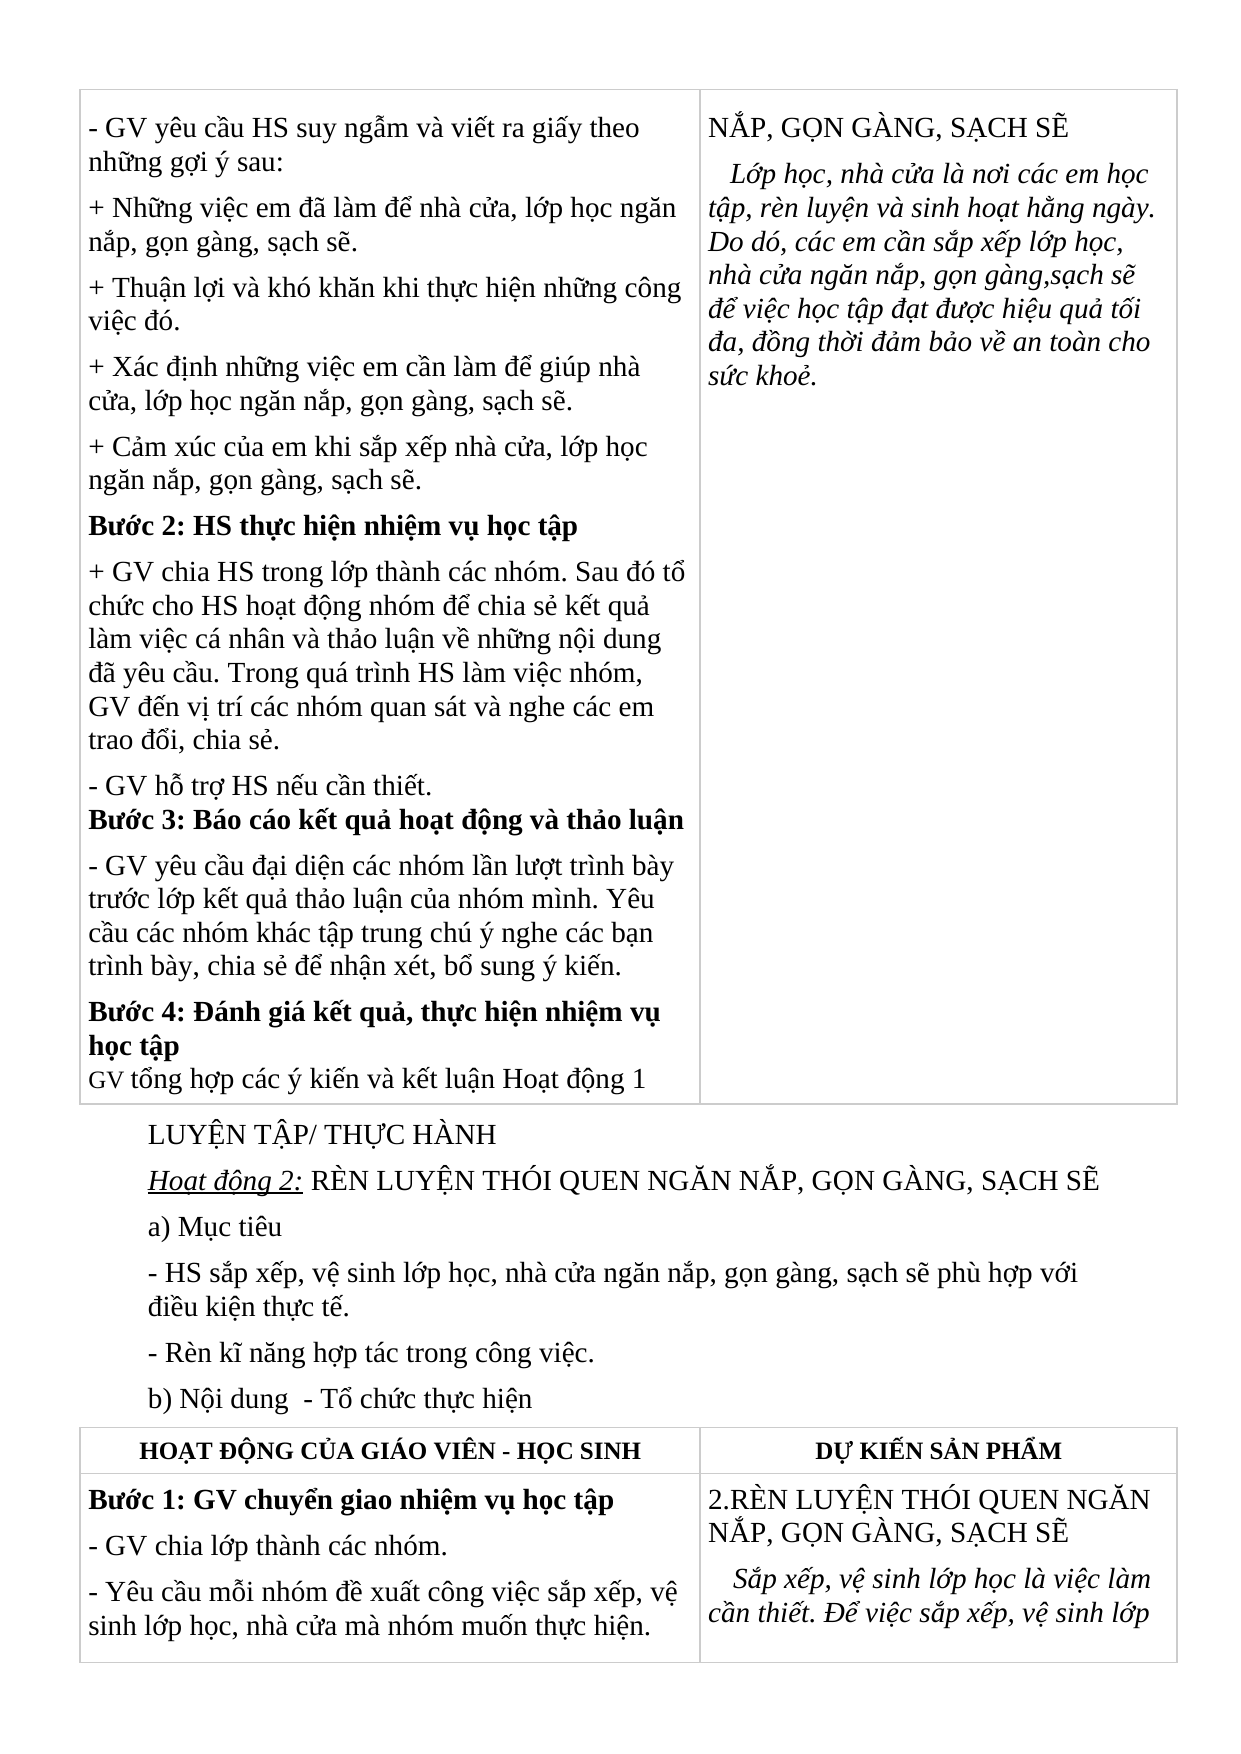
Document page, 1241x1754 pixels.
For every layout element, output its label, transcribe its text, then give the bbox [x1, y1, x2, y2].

table_header HOẠT ĐỘNG CỦA GIÁO VIÊN - HỌC SINH [81, 1428, 699, 1473]
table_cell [701, 90, 1176, 1103]
text Hoạt động 2: RÈN LUYỆN THÓI QUEN NGĂN NẮP, GỌN GÀNG, SẠCH SẼ [148, 1163, 1122, 1197]
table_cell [81, 90, 699, 1103]
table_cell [81, 1474, 699, 1662]
text - HS sắp xếp, vệ sinh lớp học, nhà cửa ngăn nắp, gọn gàng, sạch sẽ phù hợp với điều kiện thực tế. [148, 1255, 1122, 1322]
text - Rèn kĩ năng hợp tác trong công việc. [148, 1335, 1122, 1368]
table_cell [701, 1474, 1176, 1662]
table_header DỰ KIẾN SẢN PHẨM [701, 1428, 1176, 1473]
text b) Nội dung - Tổ chức thực hiện [148, 1381, 1122, 1414]
text LUYỆN TẬP/ THỰC HÀNH [148, 1117, 1122, 1151]
text a) Mục tiêu [148, 1209, 1122, 1243]
